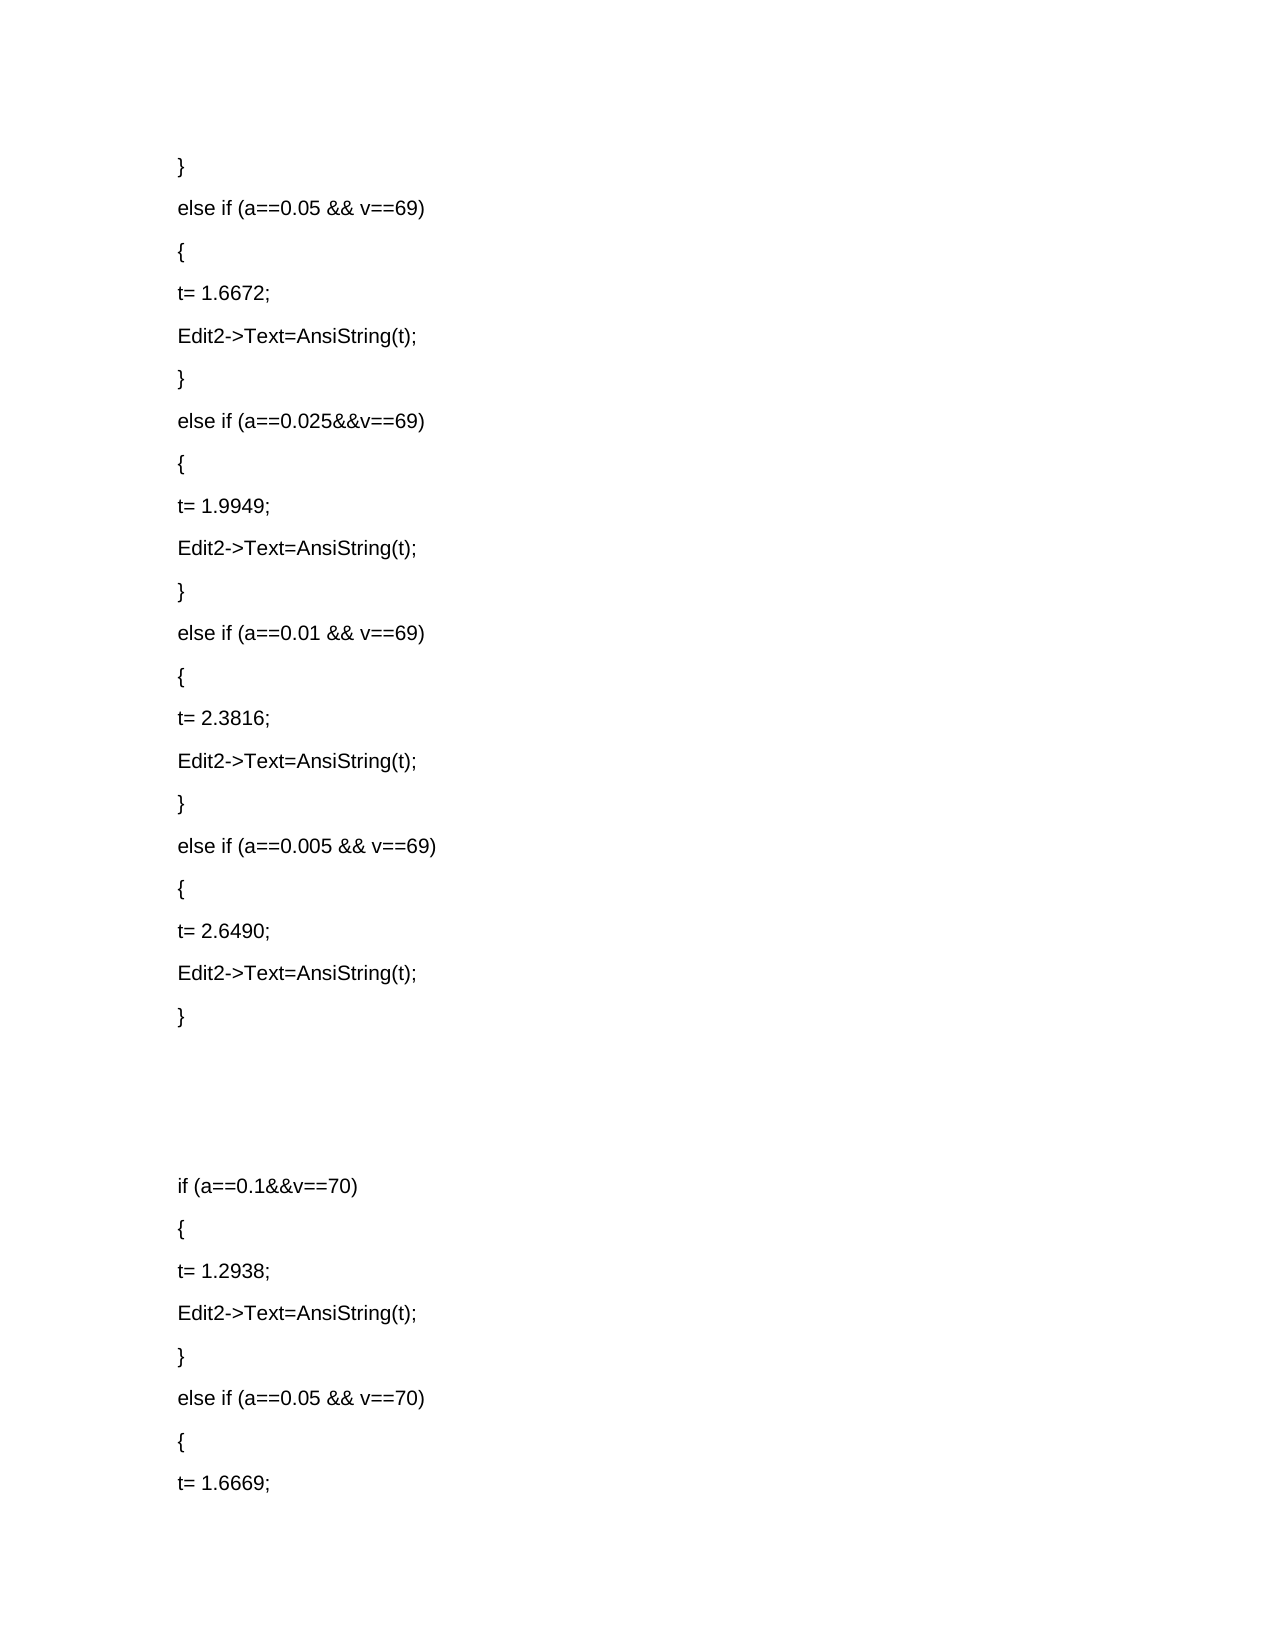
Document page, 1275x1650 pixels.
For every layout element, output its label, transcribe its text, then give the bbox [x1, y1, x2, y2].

text { [177, 870, 1098, 900]
text else if (a==0.025&&v==69) [177, 403, 1098, 433]
text if (a==0.1&&v==70) [177, 1168, 1098, 1198]
text Edit2->Text=AnsiString(t); [177, 1295, 1098, 1325]
text t= 2.6490; [177, 913, 1098, 943]
text else if (a==0.05 && v==69) [177, 190, 1098, 220]
text } [177, 785, 1098, 815]
text Edit2->Text=AnsiString(t); [177, 318, 1098, 348]
text } [177, 360, 1098, 390]
text } [177, 1338, 1098, 1368]
text } [177, 998, 1098, 1028]
text t= 1.6669; [177, 1465, 1098, 1495]
text Edit2->Text=AnsiString(t); [177, 743, 1098, 773]
text } [177, 573, 1098, 603]
text else if (a==0.05 && v==70) [177, 1380, 1098, 1410]
text } [177, 148, 1098, 178]
text { [177, 658, 1098, 688]
text { [177, 445, 1098, 475]
text t= 1.9949; [177, 488, 1098, 518]
text Edit2->Text=AnsiString(t); [177, 955, 1098, 985]
text { [177, 233, 1098, 263]
text else if (a==0.01 && v==69) [177, 615, 1098, 645]
text { [177, 1423, 1098, 1453]
text Edit2->Text=AnsiString(t); [177, 530, 1098, 560]
text t= 1.2938; [177, 1253, 1098, 1283]
text { [177, 1210, 1098, 1240]
text else if (a==0.005 && v==69) [177, 828, 1098, 858]
text t= 2.3816; [177, 700, 1098, 730]
text t= 1.6672; [177, 275, 1098, 305]
